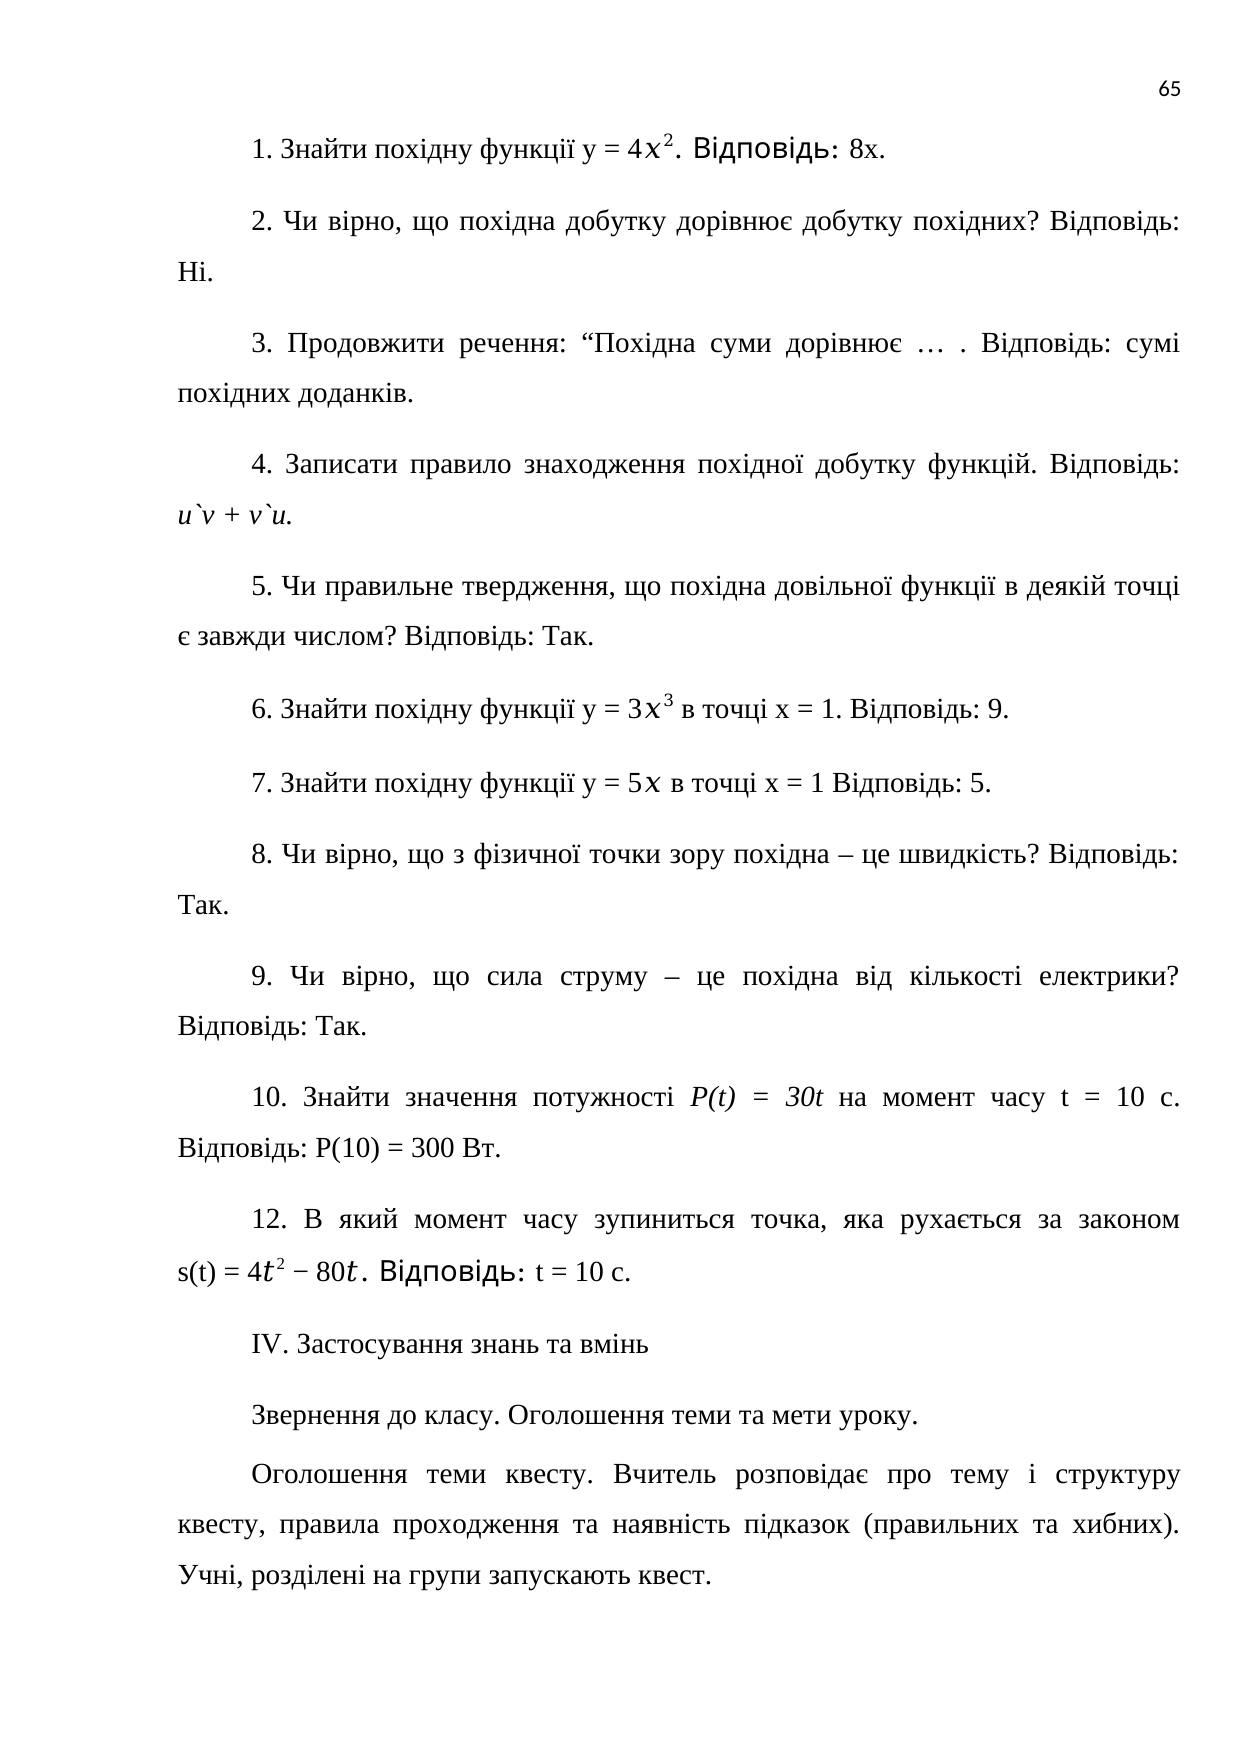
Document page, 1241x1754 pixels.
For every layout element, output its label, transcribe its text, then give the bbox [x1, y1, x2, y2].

text 3. Продовжити речення: “Похідна суми дорівнює … . Відповідь: сумі похідних доданків. [177, 325, 1181, 409]
text 6. Знайти похідну функції у = 3𝑥3 в точці x = 1. Відповідь: 9. [177, 689, 1181, 724]
text 10. Знайти значення потужності P(t) = 30t на момент часу t = 10 c. Відповідь: Р(10) = 300 Вт. [177, 1079, 1181, 1163]
text 8. Чи вірно, що з фізичної точки зору похідна – це швидкість? Відповідь: Так. [177, 837, 1181, 921]
text IV. Застосування знань та вмінь [177, 1326, 1181, 1359]
text 1. Знайти похідну функції у = 4𝑥2. Відповідь: 8x. [177, 130, 1181, 165]
text Звернення до класу. Оголошення теми та мети уроку. [177, 1397, 1181, 1430]
text 4. Записати правило знаходження похідної добутку функцій. Відповідь: u`v + v`u. [177, 446, 1181, 530]
text 12. В який момент часу зупиниться точка, яка рухається за законом s(t) = 4𝑡2 − 80𝑡. Відповідь: t = 10 с. [177, 1201, 1181, 1287]
text 7. Знайти похідну функції у = 5𝑥 в точці x = 1 Відповідь: 5. [177, 763, 1181, 798]
text Оголошення теми квесту. Вчитель розповідає про тему і структуру квесту, правила проходження та наявність підказок (правильних та хибних). Учні, розділені на групи запускають квест. [177, 1456, 1181, 1590]
text 5. Чи правильне твердження, що похідна довільної функції в деякій точці є завжди числом? Відповідь: Так. [177, 568, 1181, 652]
text 2. Чи вірно, що похідна добутку дорівнює добутку похідних? Відповідь: Ні. [177, 203, 1181, 287]
text 9. Чи вірно, що сила струму – це похідна від кількості електрики? Відповідь: Так. [177, 958, 1181, 1042]
